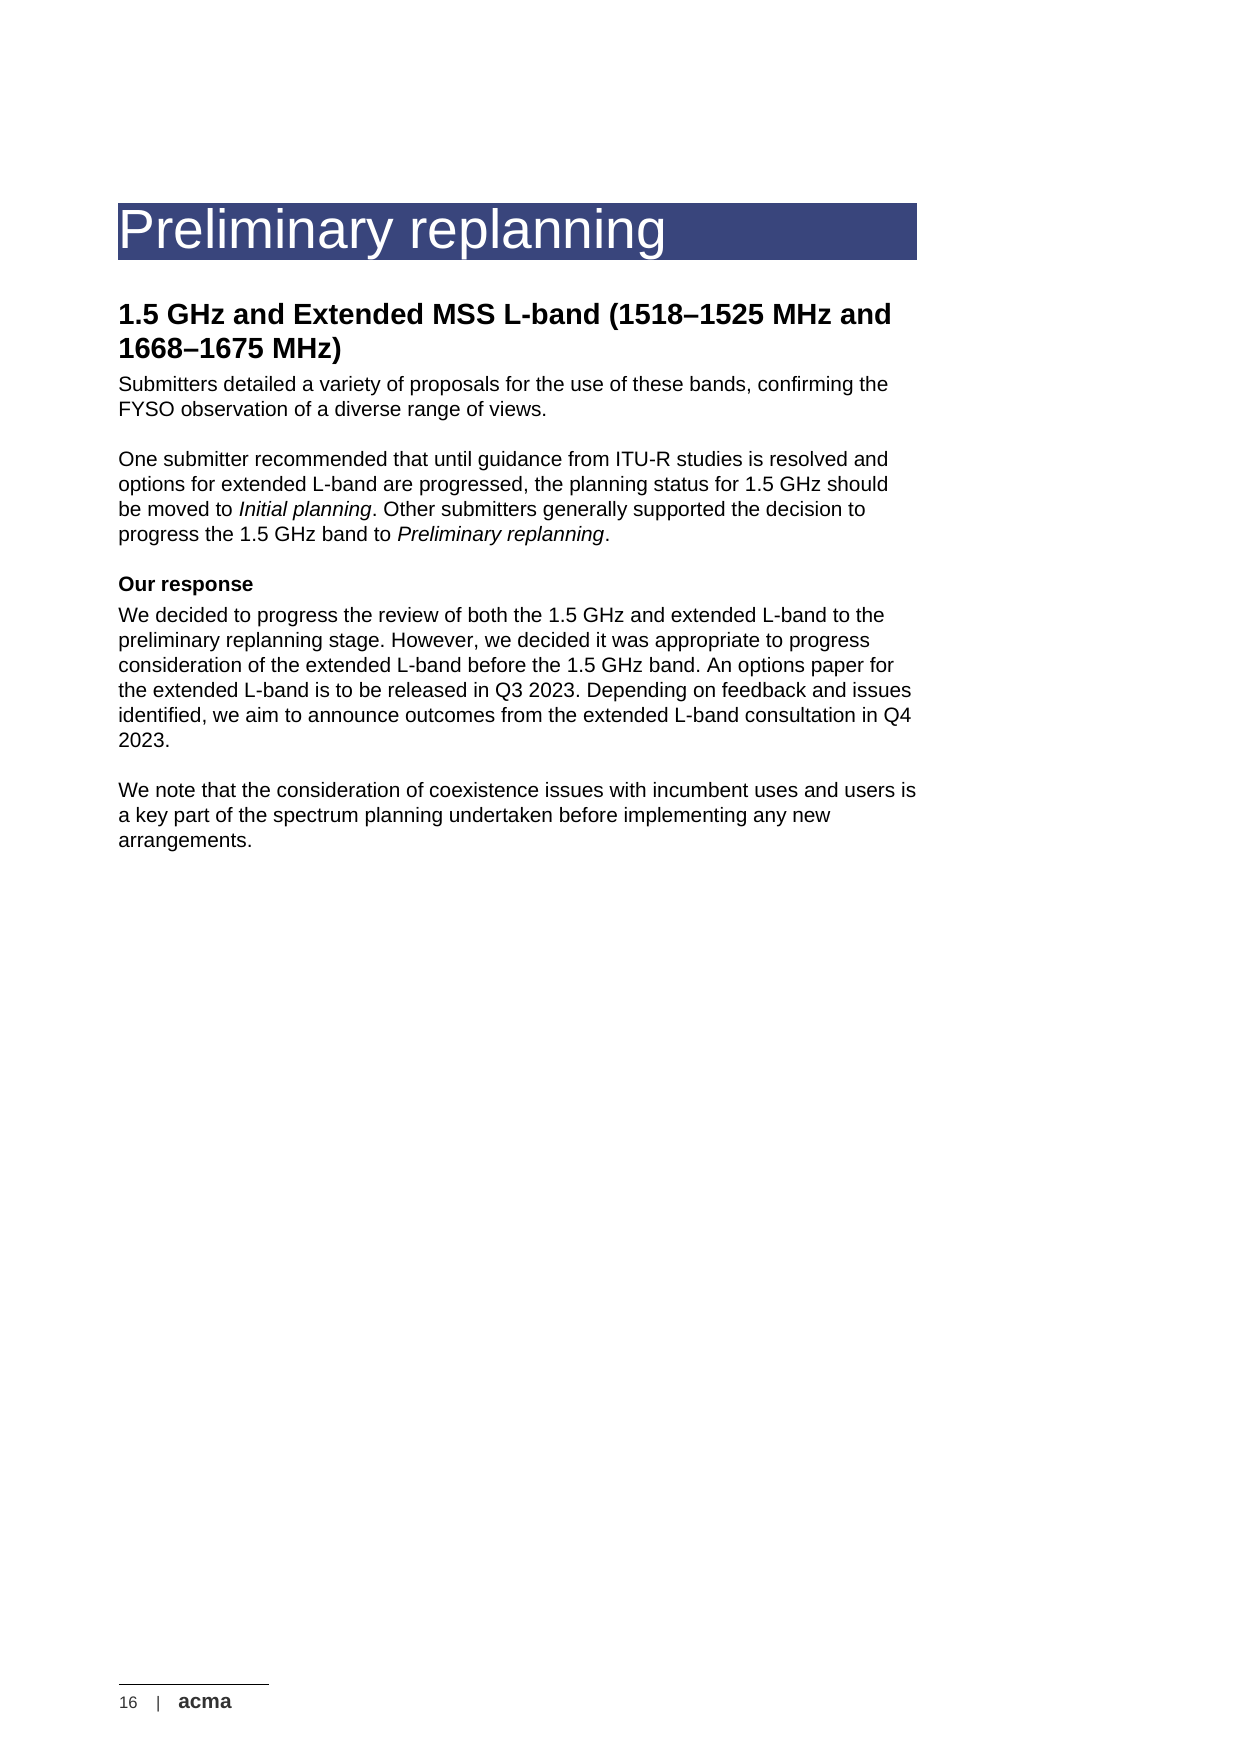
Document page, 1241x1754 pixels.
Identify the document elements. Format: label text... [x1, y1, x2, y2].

subtitle Preliminary replanning [118, 203, 917, 260]
text One submitter recommended that until guidance from ITU-R studies is resolved and options for extended L-band are progressed, the planning status for 1.5 GHz should be moved to Initial planning. Other submitters generally supported the decision to progress the 1.5 GHz band to Preliminary replanning. [118, 446, 917, 546]
subtitle Our response [118, 571, 917, 596]
text We note that the consideration of coexistence issues with incumbent uses and users is a key part of the spectrum planning undertaken before implementing any new arrangements. [118, 777, 917, 852]
text We decided to progress the review of both the 1.5 GHz and extended L-band to the preliminary replanning stage. However, we decided it was appropriate to progress consideration of the extended L-band before the 1.5 GHz band. An options paper for the extended L-band is to be released in Q3 2023. Depending on feedback and issues identified, we aim to announce outcomes from the extended L-band consultation in Q4 2023. [118, 602, 917, 752]
subtitle 1.5 GHz and Extended MSS L-band (1518–1525 MHz and 1668–1675 MHz) [118, 297, 917, 364]
text Submitters detailed a variety of proposals for the use of these bands, confirming the FYSO observation of a diverse range of views. [118, 371, 917, 421]
